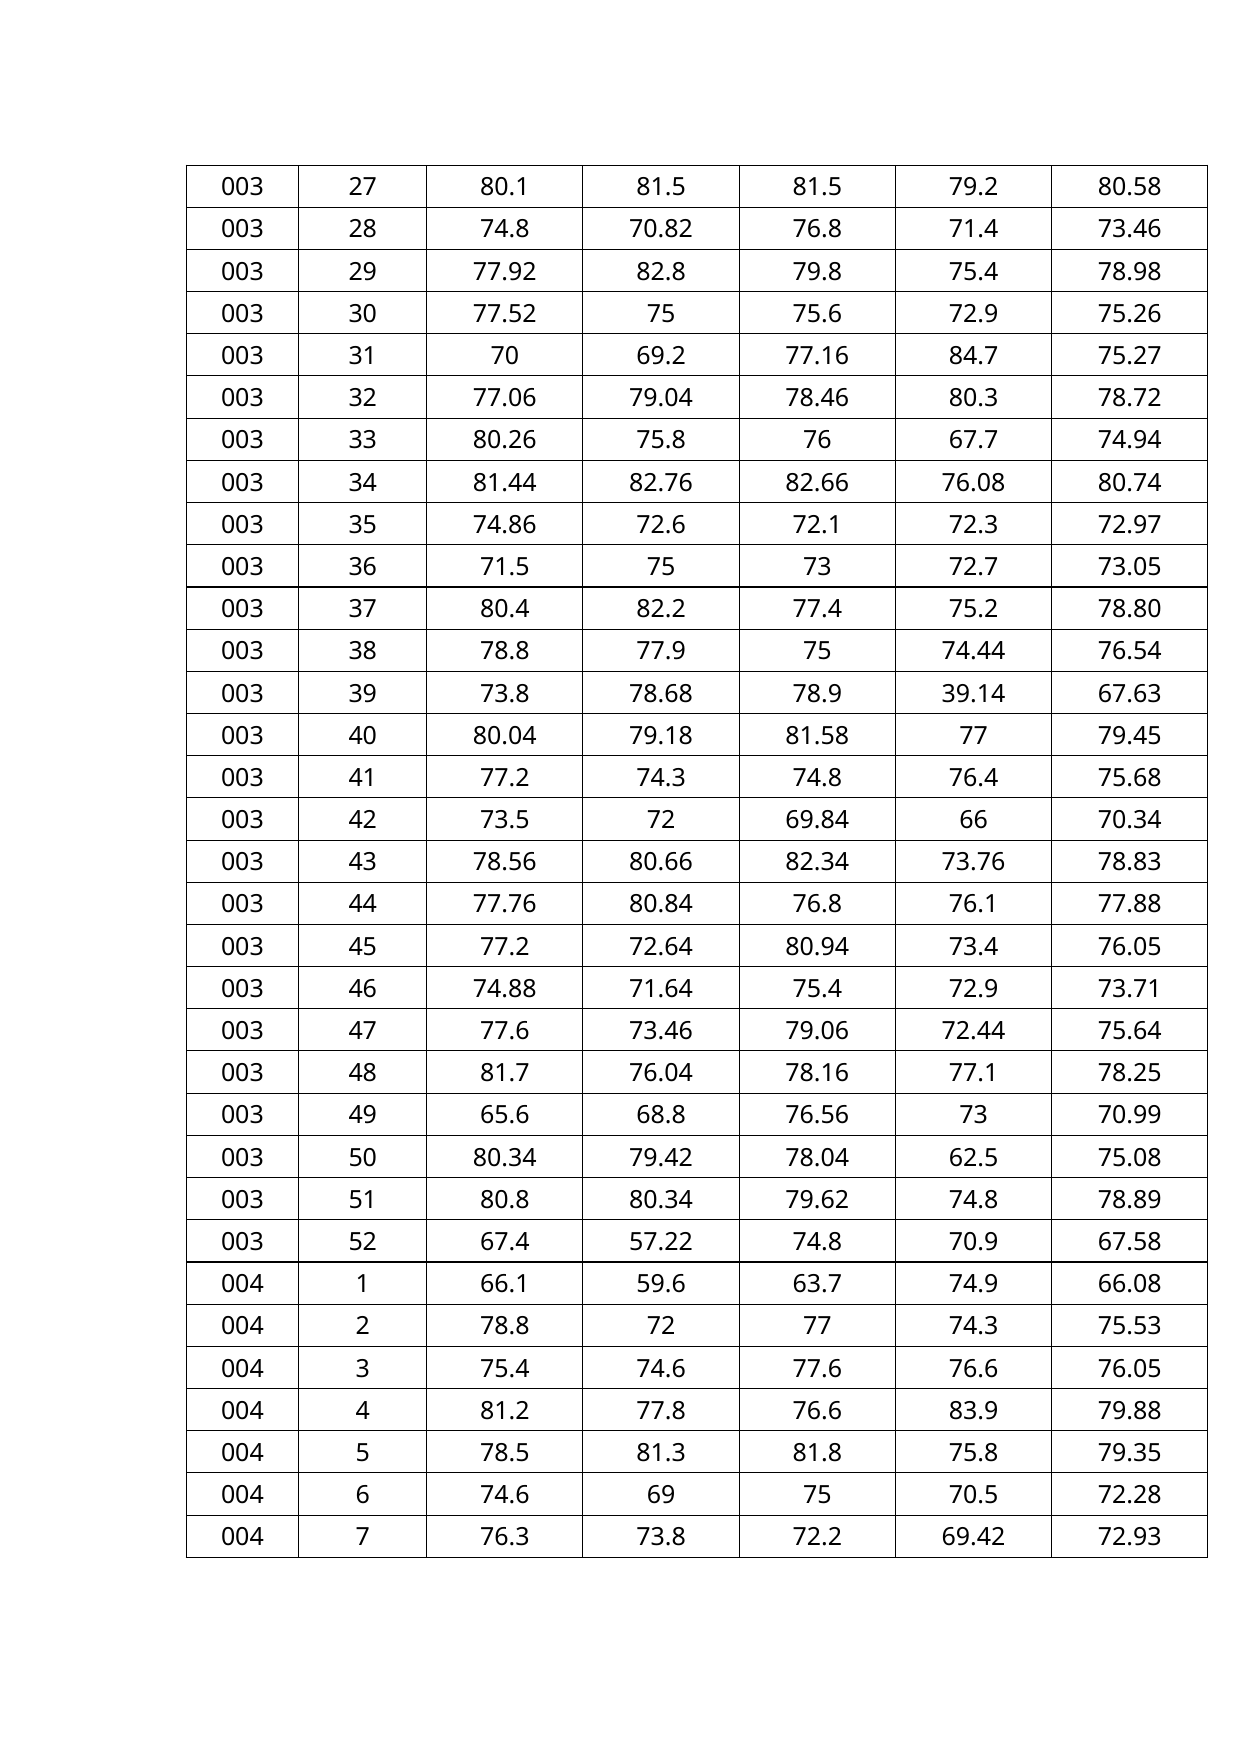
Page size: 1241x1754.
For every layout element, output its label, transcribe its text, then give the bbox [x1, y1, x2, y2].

table_cell 74.3 [583, 756, 739, 797]
table_cell 78.72 [1052, 376, 1207, 418]
table_cell 65.6 [427, 1094, 582, 1135]
table_cell 77.52 [427, 292, 582, 333]
table_cell 66 [896, 798, 1051, 839]
table_cell 27 [299, 166, 426, 207]
table_cell 79.18 [583, 714, 739, 755]
table_cell 77.06 [427, 376, 582, 418]
table_cell 71.64 [583, 967, 739, 1008]
table_cell 72.3 [896, 503, 1051, 544]
table_cell 80.66 [583, 841, 739, 882]
table_cell 70.5 [896, 1473, 1051, 1514]
table_cell 66.1 [427, 1263, 582, 1303]
table_cell 70 [427, 334, 582, 375]
table_cell 70.99 [1052, 1094, 1207, 1135]
table_cell 80.74 [1052, 461, 1207, 502]
table_cell 004 [187, 1473, 298, 1514]
table_cell 74.86 [427, 503, 582, 544]
table_cell 82.34 [740, 841, 895, 882]
table_cell 76.04 [583, 1051, 739, 1093]
table_cell 80.04 [427, 714, 582, 755]
table_cell 44 [299, 883, 426, 924]
table_cell 75.27 [1052, 334, 1207, 375]
table_cell 77.2 [427, 925, 582, 966]
table_cell 39.14 [896, 672, 1051, 713]
table_cell 003 [187, 461, 298, 502]
table_cell 77.8 [583, 1389, 739, 1430]
table_cell 36 [299, 545, 426, 586]
table_cell 003 [187, 1136, 298, 1177]
table_cell 40 [299, 714, 426, 755]
table_cell 78.25 [1052, 1051, 1207, 1093]
table_cell 81.3 [583, 1431, 739, 1472]
table_cell 72.28 [1052, 1473, 1207, 1514]
table_cell 69.84 [740, 798, 895, 839]
table_cell 80.26 [427, 419, 582, 460]
table_cell 79.88 [1052, 1389, 1207, 1430]
table_cell 003 [187, 1094, 298, 1135]
table_cell 34 [299, 461, 426, 502]
table_cell 5 [299, 1431, 426, 1472]
table_cell 76.8 [740, 883, 895, 924]
table_cell 84.7 [896, 334, 1051, 375]
table_cell 74.94 [1052, 419, 1207, 460]
table_cell 80.94 [740, 925, 895, 966]
table_cell 003 [187, 967, 298, 1008]
table_cell 72 [583, 798, 739, 839]
table_cell 74.44 [896, 630, 1051, 671]
table_cell 75.4 [740, 967, 895, 1008]
table_cell 1 [299, 1263, 426, 1303]
table_cell 79.62 [740, 1178, 895, 1219]
table_cell 003 [187, 1178, 298, 1219]
table_cell 72.9 [896, 292, 1051, 333]
table_cell 003 [187, 1220, 298, 1261]
table_cell 29 [299, 250, 426, 291]
table_cell 37 [299, 588, 426, 628]
table_cell 72.2 [740, 1516, 895, 1557]
table_cell 72.1 [740, 503, 895, 544]
table_cell 76.08 [896, 461, 1051, 502]
table_cell 82.76 [583, 461, 739, 502]
table_cell 75 [583, 292, 739, 333]
table_cell 38 [299, 630, 426, 671]
table_cell 81.58 [740, 714, 895, 755]
table_cell 75.8 [896, 1431, 1051, 1472]
table_cell 67.4 [427, 1220, 582, 1261]
table_cell 72.44 [896, 1009, 1051, 1050]
table_cell 79.04 [583, 376, 739, 418]
table_cell 003 [187, 714, 298, 755]
table_cell 75.6 [740, 292, 895, 333]
table_cell 66.08 [1052, 1263, 1207, 1303]
table_cell 77.2 [427, 756, 582, 797]
table_cell 47 [299, 1009, 426, 1050]
table_cell 004 [187, 1263, 298, 1303]
table_cell 77.92 [427, 250, 582, 291]
table_cell 62.5 [896, 1136, 1051, 1177]
table_cell 57.22 [583, 1220, 739, 1261]
table_cell 75.64 [1052, 1009, 1207, 1050]
table_cell 75.08 [1052, 1136, 1207, 1177]
table_cell 004 [187, 1347, 298, 1388]
table_cell 71.4 [896, 208, 1051, 249]
table_cell 81.44 [427, 461, 582, 502]
table_cell 73.8 [583, 1516, 739, 1557]
table_cell 35 [299, 503, 426, 544]
table_cell 74.88 [427, 967, 582, 1008]
table_cell 76.6 [740, 1389, 895, 1430]
table_cell 43 [299, 841, 426, 882]
table_cell 003 [187, 630, 298, 671]
table_cell 75 [583, 545, 739, 586]
table_cell 78.16 [740, 1051, 895, 1093]
table_cell 77.1 [896, 1051, 1051, 1093]
table_cell 004 [187, 1431, 298, 1472]
table_cell 75 [740, 1473, 895, 1514]
table_cell 75 [740, 630, 895, 671]
table_cell 2 [299, 1305, 426, 1346]
table_cell 81.7 [427, 1051, 582, 1093]
table_cell 76.1 [896, 883, 1051, 924]
table_cell 78.89 [1052, 1178, 1207, 1219]
table_cell 77 [896, 714, 1051, 755]
table_cell 73.05 [1052, 545, 1207, 586]
table_cell 63.7 [740, 1263, 895, 1303]
table_cell 76.3 [427, 1516, 582, 1557]
table_cell 003 [187, 292, 298, 333]
table_cell 76.05 [1052, 925, 1207, 966]
table_cell 75.53 [1052, 1305, 1207, 1346]
table_cell 75.2 [896, 588, 1051, 628]
table_cell 80.4 [427, 588, 582, 628]
table_cell 74.8 [740, 1220, 895, 1261]
table_cell 003 [187, 1051, 298, 1093]
table_cell 3 [299, 1347, 426, 1388]
table_cell 003 [187, 841, 298, 882]
table_cell 80.34 [427, 1136, 582, 1177]
table_cell 70.82 [583, 208, 739, 249]
table_cell 79.8 [740, 250, 895, 291]
table_cell 003 [187, 545, 298, 586]
table_cell 69 [583, 1473, 739, 1514]
table_cell 79.35 [1052, 1431, 1207, 1472]
table_cell 72.6 [583, 503, 739, 544]
table_cell 31 [299, 334, 426, 375]
table_cell 42 [299, 798, 426, 839]
table_cell 76.05 [1052, 1347, 1207, 1388]
table_cell 75.4 [896, 250, 1051, 291]
table_cell 6 [299, 1473, 426, 1514]
table_cell 003 [187, 166, 298, 207]
table_cell 28 [299, 208, 426, 249]
table_cell 003 [187, 208, 298, 249]
table_cell 69.2 [583, 334, 739, 375]
table_cell 79.2 [896, 166, 1051, 207]
table_cell 76.54 [1052, 630, 1207, 671]
table_cell 41 [299, 756, 426, 797]
table_cell 73 [896, 1094, 1051, 1135]
table_cell 77 [740, 1305, 895, 1346]
table_cell 30 [299, 292, 426, 333]
table_cell 74.3 [896, 1305, 1051, 1346]
table_cell 003 [187, 925, 298, 966]
table_cell 72.9 [896, 967, 1051, 1008]
table_cell 003 [187, 756, 298, 797]
table_cell 69.42 [896, 1516, 1051, 1557]
table_cell 78.68 [583, 672, 739, 713]
table_cell 79.45 [1052, 714, 1207, 755]
table_cell 70.9 [896, 1220, 1051, 1261]
table_cell 81.8 [740, 1431, 895, 1472]
table_cell 67.63 [1052, 672, 1207, 713]
table_cell 80.84 [583, 883, 739, 924]
table_cell 80.34 [583, 1178, 739, 1219]
table_cell 78.98 [1052, 250, 1207, 291]
table_cell 78.80 [1052, 588, 1207, 628]
table_cell 75.68 [1052, 756, 1207, 797]
table_cell 73.71 [1052, 967, 1207, 1008]
table_cell 68.8 [583, 1094, 739, 1135]
table_cell 77.9 [583, 630, 739, 671]
table_cell 75.4 [427, 1347, 582, 1388]
table_cell 70.34 [1052, 798, 1207, 839]
table_cell 003 [187, 503, 298, 544]
table_cell 49 [299, 1094, 426, 1135]
table_cell 76.4 [896, 756, 1051, 797]
table_cell 73 [740, 545, 895, 586]
table_cell 73.46 [583, 1009, 739, 1050]
table_cell 39 [299, 672, 426, 713]
table_cell 74.8 [740, 756, 895, 797]
table_cell 33 [299, 419, 426, 460]
table_cell 80.3 [896, 376, 1051, 418]
table_cell 45 [299, 925, 426, 966]
table_cell 32 [299, 376, 426, 418]
table_cell 004 [187, 1516, 298, 1557]
table_cell 77.76 [427, 883, 582, 924]
table_cell 76.8 [740, 208, 895, 249]
table_cell 79.06 [740, 1009, 895, 1050]
table_cell 76.56 [740, 1094, 895, 1135]
table_cell 73.46 [1052, 208, 1207, 249]
table_cell 82.2 [583, 588, 739, 628]
table_cell 003 [187, 419, 298, 460]
table_cell 74.8 [896, 1178, 1051, 1219]
table_cell 74.9 [896, 1263, 1051, 1303]
table_cell 79.42 [583, 1136, 739, 1177]
table_cell 003 [187, 672, 298, 713]
table_cell 83.9 [896, 1389, 1051, 1430]
table_cell 81.5 [583, 166, 739, 207]
table_cell 73.5 [427, 798, 582, 839]
table_cell 003 [187, 798, 298, 839]
table_cell 78.5 [427, 1431, 582, 1472]
table_cell 51 [299, 1178, 426, 1219]
table_cell 003 [187, 883, 298, 924]
table_cell 80.58 [1052, 166, 1207, 207]
table_cell 78.8 [427, 630, 582, 671]
table_cell 77.88 [1052, 883, 1207, 924]
table_cell 82.66 [740, 461, 895, 502]
table_cell 71.5 [427, 545, 582, 586]
table_cell 74.6 [427, 1473, 582, 1514]
table_cell 75.26 [1052, 292, 1207, 333]
table_cell 72.97 [1052, 503, 1207, 544]
table_cell 4 [299, 1389, 426, 1430]
table_cell 59.6 [583, 1263, 739, 1303]
table_cell 67.7 [896, 419, 1051, 460]
table_cell 76.6 [896, 1347, 1051, 1388]
table_cell 72 [583, 1305, 739, 1346]
table_cell 7 [299, 1516, 426, 1557]
table_cell 81.2 [427, 1389, 582, 1430]
table_cell 73.8 [427, 672, 582, 713]
table_cell 77.6 [740, 1347, 895, 1388]
table_cell 77.16 [740, 334, 895, 375]
table_cell 80.8 [427, 1178, 582, 1219]
table_cell 004 [187, 1305, 298, 1346]
table_cell 78.46 [740, 376, 895, 418]
table_cell 73.76 [896, 841, 1051, 882]
table_cell 72.7 [896, 545, 1051, 586]
table_cell 67.58 [1052, 1220, 1207, 1261]
table_cell 82.8 [583, 250, 739, 291]
table_cell 003 [187, 1009, 298, 1050]
table_cell 73.4 [896, 925, 1051, 966]
table_cell 74.6 [583, 1347, 739, 1388]
table_cell 003 [187, 250, 298, 291]
table_cell 78.8 [427, 1305, 582, 1346]
table_cell 52 [299, 1220, 426, 1261]
table_cell 004 [187, 1389, 298, 1430]
table_cell 76 [740, 419, 895, 460]
table_cell 003 [187, 334, 298, 375]
table_cell 74.8 [427, 208, 582, 249]
table_cell 72.93 [1052, 1516, 1207, 1557]
table_cell 50 [299, 1136, 426, 1177]
table_cell 78.9 [740, 672, 895, 713]
table_cell 46 [299, 967, 426, 1008]
table_cell 77.4 [740, 588, 895, 628]
table_cell 81.5 [740, 166, 895, 207]
table_cell 78.56 [427, 841, 582, 882]
table_cell 78.83 [1052, 841, 1207, 882]
table_cell 77.6 [427, 1009, 582, 1050]
table_cell 003 [187, 376, 298, 418]
table_cell 75.8 [583, 419, 739, 460]
table_cell 48 [299, 1051, 426, 1093]
table_cell 72.64 [583, 925, 739, 966]
table_cell 80.1 [427, 166, 582, 207]
table_cell 78.04 [740, 1136, 895, 1177]
table_cell 003 [187, 588, 298, 628]
